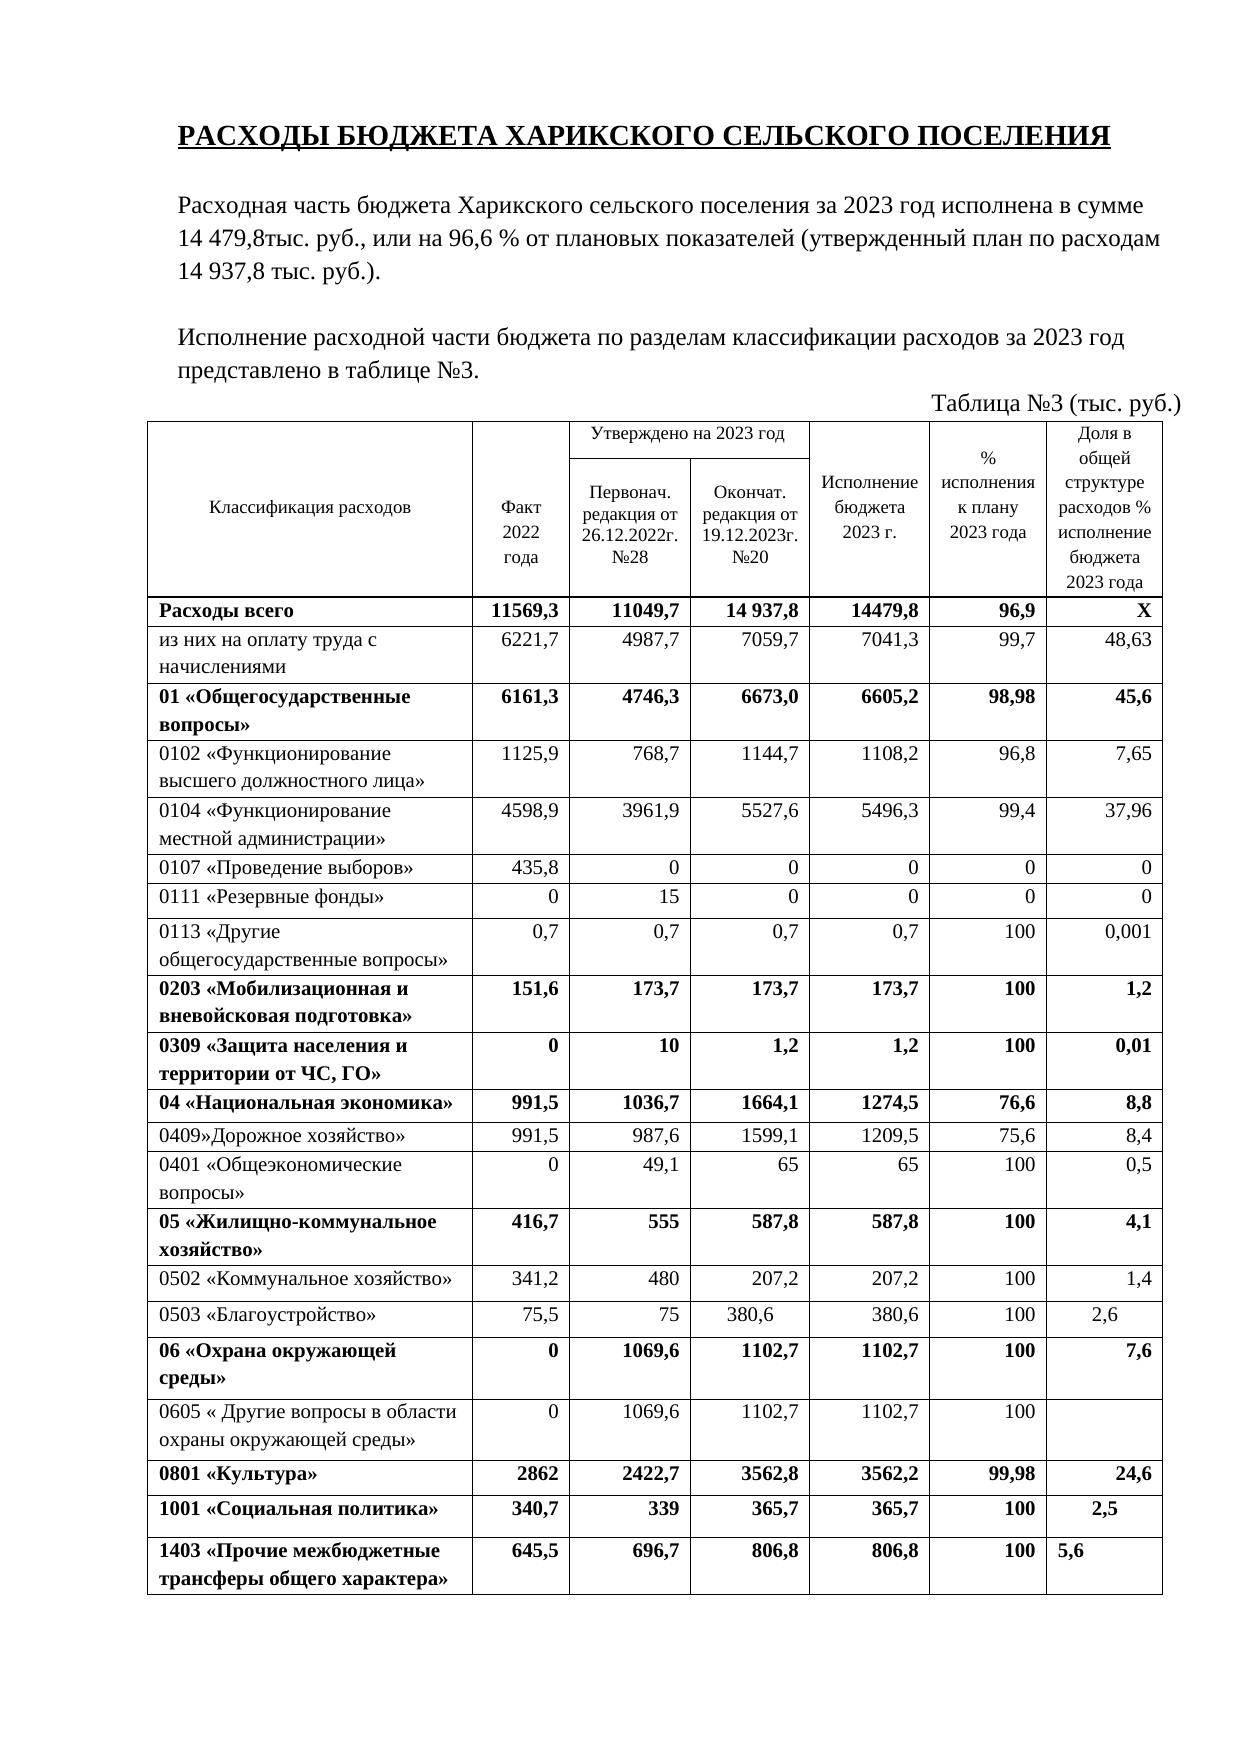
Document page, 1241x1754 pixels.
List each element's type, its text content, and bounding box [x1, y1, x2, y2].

text Расходная часть бюджета Харикского сельского поселения за 2023 год исполнена в сумме 14 479,8тыс. руб., или на 96,6 % от плановых показателей (утвержденный план по расходам 14 937,8 тыс. руб.). [177, 190, 1181, 284]
table_cell 5496,3 [810, 798, 929, 854]
table_cell 2422,7 [570, 1461, 690, 1495]
table_cell 207,2 [810, 1266, 929, 1301]
table_cell 0,7 [570, 919, 690, 975]
table_cell 0 [1047, 884, 1162, 918]
table_cell 1209,5 [810, 1123, 929, 1151]
table_cell 75,5 [473, 1302, 569, 1337]
table_cell 11569,3 [473, 598, 569, 626]
table_cell 3562,8 [691, 1461, 809, 1495]
table_cell 75 [570, 1302, 690, 1337]
table_cell 0409»Дорожное хозяйство» [148, 1123, 472, 1151]
table_cell 0,01 [1047, 1033, 1162, 1089]
table_cell 806,8 [810, 1538, 929, 1594]
table_cell 0102 «Функционирование высшего должностного лица» [148, 741, 472, 797]
table_cell 100 [930, 1209, 1046, 1265]
table_cell 0203 «Мобилизационная и вневойсковая подготовка» [148, 976, 472, 1032]
table_cell 2,5 [1047, 1496, 1162, 1537]
table_cell 365,7 [691, 1496, 809, 1537]
table_cell 15 [570, 884, 690, 918]
table_cell Первонач. редакция от 26.12.2022г. №28 [570, 459, 690, 596]
table_cell 340,7 [473, 1496, 569, 1537]
table_cell 1403 «Прочие межбюджетные трансферы общего характера» [148, 1538, 472, 1594]
table_cell 768,7 [570, 741, 690, 797]
table_cell 645,5 [473, 1538, 569, 1594]
table_cell 100 [930, 1496, 1046, 1537]
table_cell 7,6 [1047, 1338, 1162, 1398]
table_cell 7059,7 [691, 627, 809, 683]
table_cell 0113 «Другие общегосударственные вопросы» [148, 919, 472, 975]
table_cell 4987,7 [570, 627, 690, 683]
table_cell 0 [473, 1152, 569, 1208]
table_cell 99,7 [930, 627, 1046, 683]
table_cell 4746,3 [570, 684, 690, 740]
table_cell 06 «Охрана окружающей среды» [148, 1338, 472, 1398]
table_cell 7041,3 [810, 627, 929, 683]
table_cell 0104 «Функционирование местной администрации» [148, 798, 472, 854]
table_cell 806,8 [691, 1538, 809, 1594]
table_cell 0605 « Другие вопросы в области охраны окружающей среды» [148, 1400, 472, 1460]
table_cell из них на оплату труда с начислениями [148, 627, 472, 683]
table_cell 0,7 [810, 919, 929, 975]
table_cell 04 «Национальная экономика» [148, 1090, 472, 1122]
table_cell 1102,7 [691, 1400, 809, 1460]
table_cell 6221,7 [473, 627, 569, 683]
table_cell 96,9 [930, 598, 1046, 626]
table_cell 0111 «Резервные фонды» [148, 884, 472, 918]
table_cell 1,2 [691, 1033, 809, 1089]
table_cell 11049,7 [570, 598, 690, 626]
text РАСХОДЫ БЮДЖЕТА ХАРИКСКОГО СЕЛЬСКОГО ПОСЕЛЕНИЯ [177, 118, 1181, 152]
table_cell 8,4 [1047, 1123, 1162, 1151]
table_cell 380,6 [691, 1302, 809, 1337]
table_cell 6605,2 [810, 684, 929, 740]
table_cell 3562,2 [810, 1461, 929, 1495]
table_cell 05 «Жилищно-коммунальное хозяйство» [148, 1209, 472, 1265]
table_cell 14479,8 [810, 598, 929, 626]
table_cell 0 [930, 884, 1046, 918]
table_cell 341,2 [473, 1266, 569, 1301]
table_cell 65 [691, 1152, 809, 1208]
table_cell 6673,0 [691, 684, 809, 740]
text Исполнение расходной части бюджета по разделам классификации расходов за 2023 год представлено в таблице №3. [177, 322, 1181, 383]
table_cell 75,6 [930, 1123, 1046, 1151]
table_cell 7,65 [1047, 741, 1162, 797]
table_cell 98,98 [930, 684, 1046, 740]
table_cell 45,6 [1047, 684, 1162, 740]
table_cell 100 [930, 1338, 1046, 1398]
table_cell 1,2 [810, 1033, 929, 1089]
table_cell 339 [570, 1496, 690, 1537]
table_cell 01 «Общегосударственные вопросы» [148, 684, 472, 740]
table_cell Расходы всего [148, 598, 472, 626]
table_header Утверждено на 2023 год [570, 422, 809, 458]
table_cell 1102,7 [810, 1338, 929, 1398]
table_cell [1047, 1400, 1162, 1460]
table_cell 0309 «Защита населения и территории от ЧС, ГО» [148, 1033, 472, 1089]
table_cell 696,7 [570, 1538, 690, 1594]
table_cell 100 [930, 1302, 1046, 1337]
table_cell 100 [930, 1266, 1046, 1301]
table_cell 5,6 [1047, 1538, 1162, 1594]
table_cell 0 [810, 884, 929, 918]
table_header Факт 2022 года [473, 422, 569, 596]
table_cell 100 [930, 1152, 1046, 1208]
table_cell 0 [570, 855, 690, 883]
table_cell 0 [1047, 855, 1162, 883]
table_cell 100 [930, 976, 1046, 1032]
table_cell 380,6 [810, 1302, 929, 1337]
table_cell 99,4 [930, 798, 1046, 854]
table_cell 173,7 [810, 976, 929, 1032]
table_cell 0107 «Проведение выборов» [148, 855, 472, 883]
table_cell 0503 «Благоустройство» [148, 1302, 472, 1337]
table_cell 587,8 [810, 1209, 929, 1265]
table_cell 37,96 [1047, 798, 1162, 854]
table_cell 991,5 [473, 1090, 569, 1122]
table_cell 0,7 [691, 919, 809, 975]
table_cell 100 [930, 919, 1046, 975]
table_cell 0 [473, 1338, 569, 1398]
table_cell 1102,7 [691, 1338, 809, 1398]
table_cell 0 [810, 855, 929, 883]
table_cell 100 [930, 1538, 1046, 1594]
table_cell Окончат. редакция от 19.12.2023г. №20 [691, 459, 809, 596]
table_cell 1125,9 [473, 741, 569, 797]
table_cell 991,5 [473, 1123, 569, 1151]
table_cell 8,8 [1047, 1090, 1162, 1122]
table_cell 207,2 [691, 1266, 809, 1301]
table_cell 0 [473, 1400, 569, 1460]
table_cell 99,98 [930, 1461, 1046, 1495]
table_cell 0 [473, 884, 569, 918]
table_header Исполнение бюджета 2023 г. [810, 422, 929, 596]
table_header Доля в общей структуре расходов % исполнение бюджета 2023 года [1047, 422, 1162, 596]
table_cell 1069,6 [570, 1400, 690, 1460]
table_cell 1,2 [1047, 976, 1162, 1032]
table_header % исполнения к плану 2023 года [930, 422, 1046, 596]
table_cell 0,5 [1047, 1152, 1162, 1208]
table_cell 4598,9 [473, 798, 569, 854]
text Таблица №3 (тыс. руб.) [177, 388, 1181, 417]
table_cell 1599,1 [691, 1123, 809, 1151]
table_cell 1664,1 [691, 1090, 809, 1122]
table_cell 2862 [473, 1461, 569, 1495]
table_cell 480 [570, 1266, 690, 1301]
table_cell 0502 «Коммунальное хозяйство» [148, 1266, 472, 1301]
table_cell 96,8 [930, 741, 1046, 797]
table_cell 1,4 [1047, 1266, 1162, 1301]
table_cell 173,7 [691, 976, 809, 1032]
table_cell 987,6 [570, 1123, 690, 1151]
table_cell 1001 «Социальная политика» [148, 1496, 472, 1537]
table_cell 0801 «Культура» [148, 1461, 472, 1495]
table_cell 100 [930, 1033, 1046, 1089]
table_cell 76,6 [930, 1090, 1046, 1122]
table_header Классификация расходов [148, 422, 472, 596]
table_cell 0,7 [473, 919, 569, 975]
table_cell 1144,7 [691, 741, 809, 797]
table_cell 49,1 [570, 1152, 690, 1208]
table_cell 48,63 [1047, 627, 1162, 683]
table_cell 6161,3 [473, 684, 569, 740]
table_cell 10 [570, 1033, 690, 1089]
table_cell 1274,5 [810, 1090, 929, 1122]
table_cell 5527,6 [691, 798, 809, 854]
table_cell 3961,9 [570, 798, 690, 854]
table_cell 365,7 [810, 1496, 929, 1537]
table_cell 2,6 [1047, 1302, 1162, 1337]
table_cell 555 [570, 1209, 690, 1265]
table_cell Х [1047, 598, 1162, 626]
table_cell 151,6 [473, 976, 569, 1032]
table_cell 416,7 [473, 1209, 569, 1265]
table_cell 1102,7 [810, 1400, 929, 1460]
table_cell 100 [930, 1400, 1046, 1460]
table_cell 4,1 [1047, 1209, 1162, 1265]
table_cell 1108,2 [810, 741, 929, 797]
table_cell 0 [691, 855, 809, 883]
table_cell 65 [810, 1152, 929, 1208]
table_cell 0 [473, 1033, 569, 1089]
table_cell 14 937,8 [691, 598, 809, 626]
table_cell 0 [930, 855, 1046, 883]
table_cell 0,001 [1047, 919, 1162, 975]
table_cell 435,8 [473, 855, 569, 883]
table_cell 587,8 [691, 1209, 809, 1265]
table_cell 0 [691, 884, 809, 918]
table_cell 24,6 [1047, 1461, 1162, 1495]
table_cell 0401 «Общеэкономические вопросы» [148, 1152, 472, 1208]
table_cell 173,7 [570, 976, 690, 1032]
table_cell 1036,7 [570, 1090, 690, 1122]
table_cell 1069,6 [570, 1338, 690, 1398]
